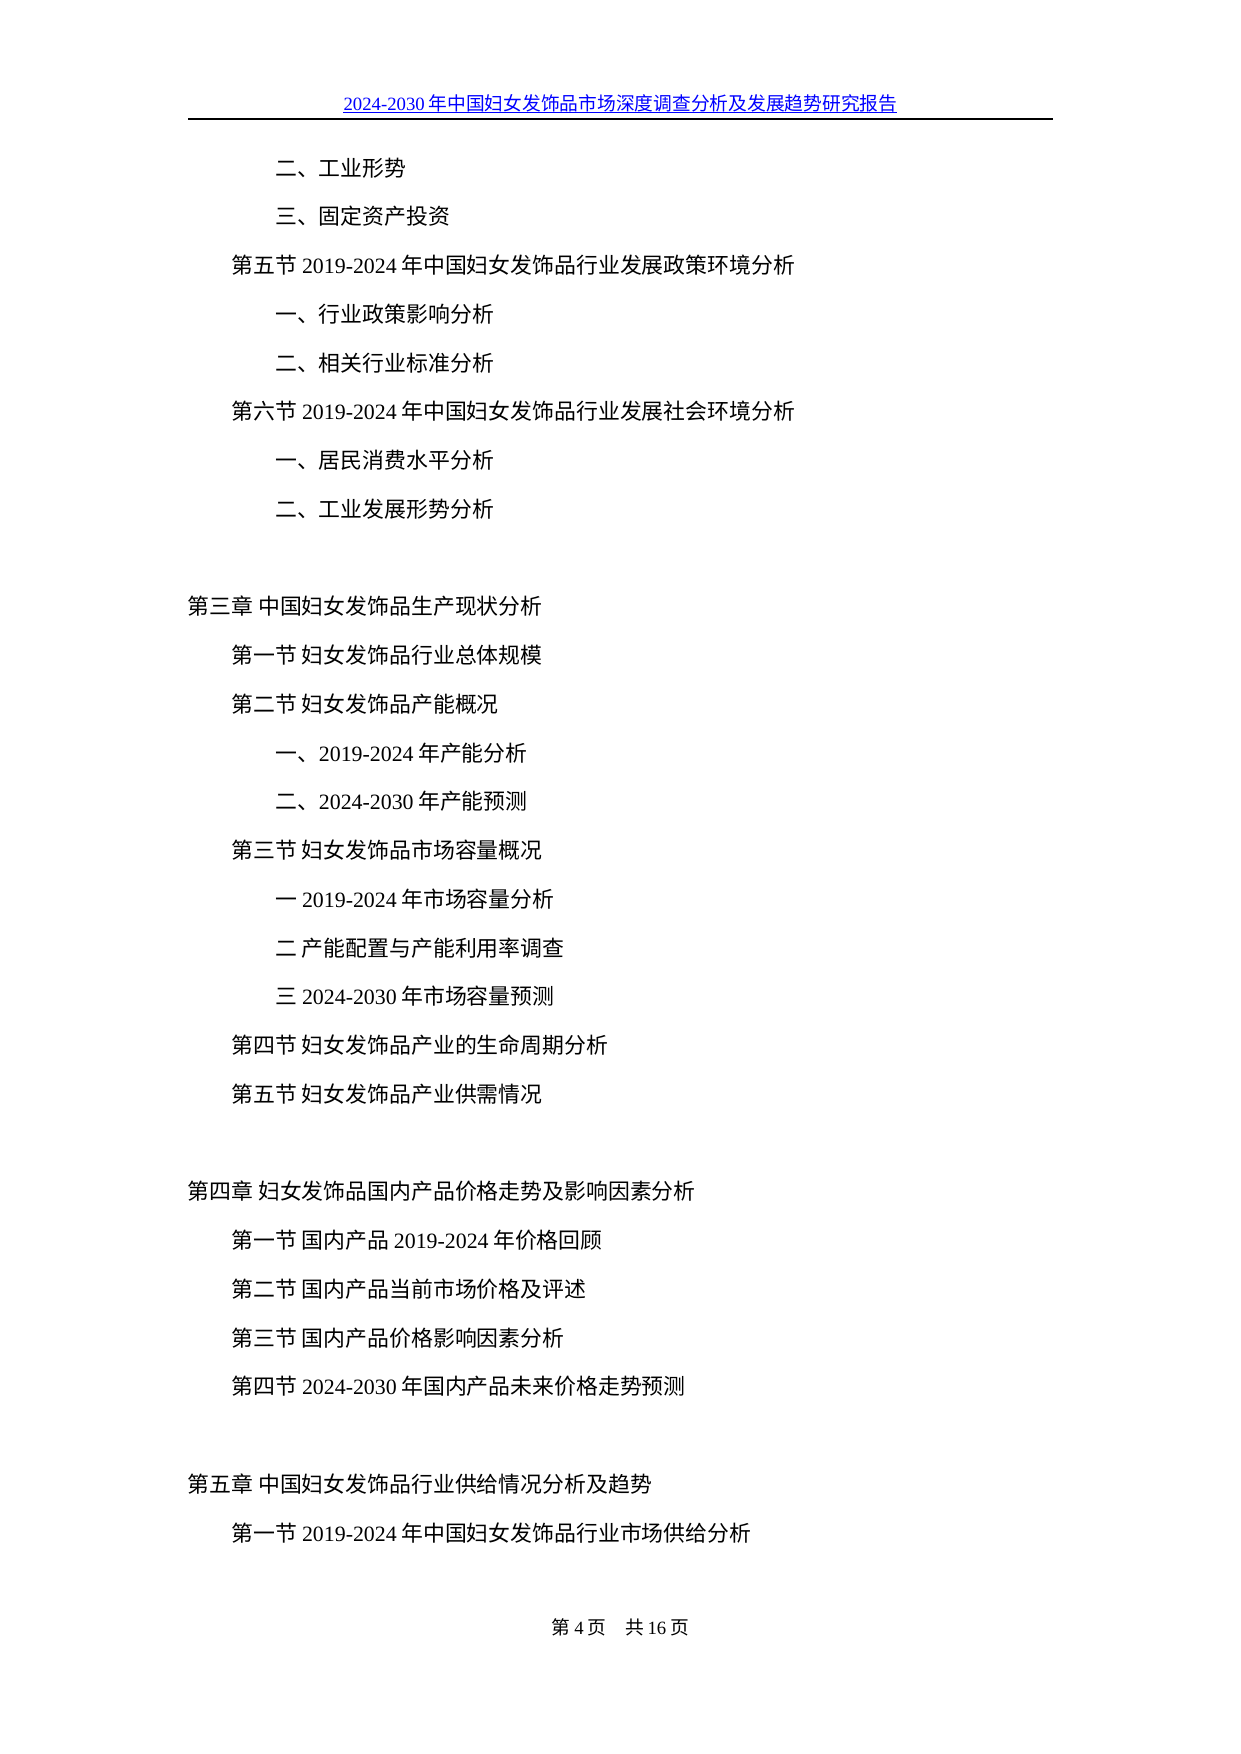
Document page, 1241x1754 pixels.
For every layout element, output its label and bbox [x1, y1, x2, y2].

text [187, 150, 1053, 1548]
